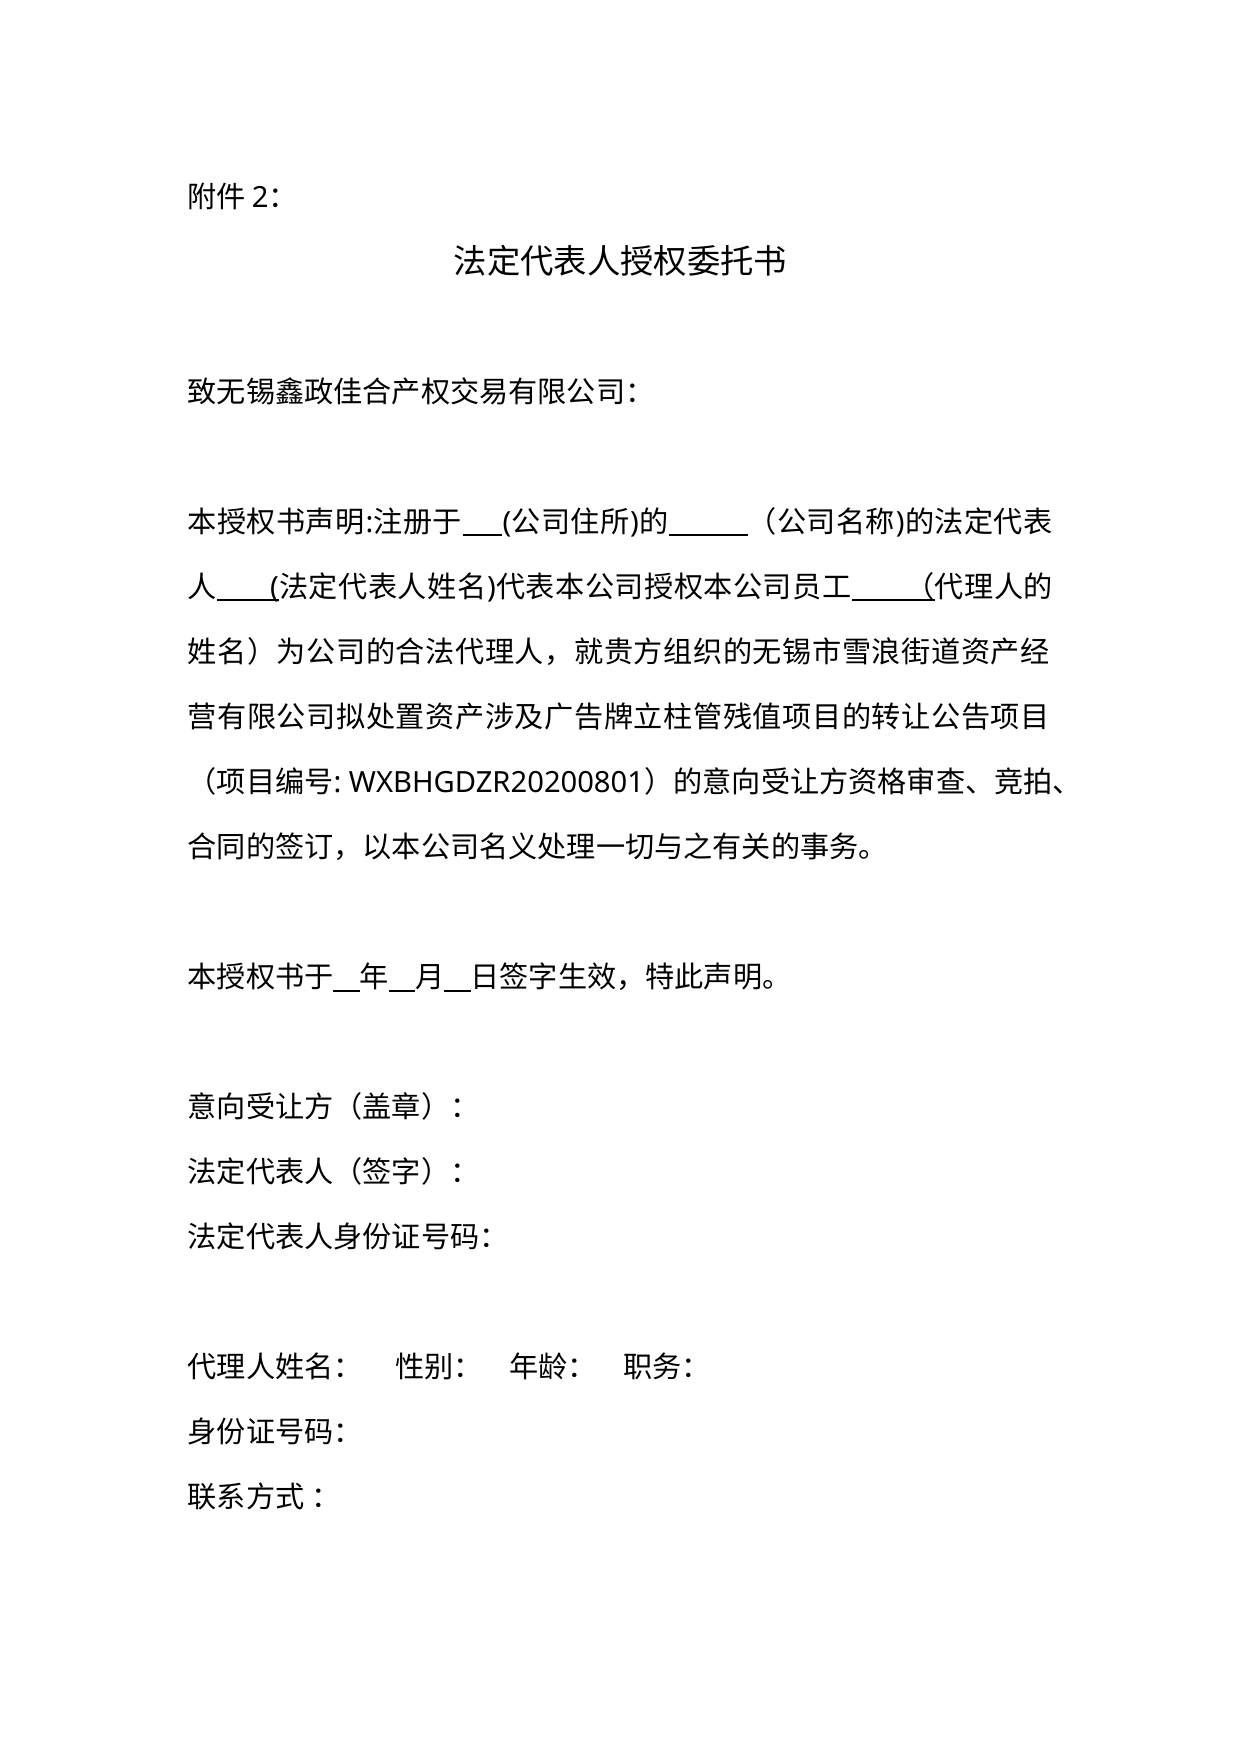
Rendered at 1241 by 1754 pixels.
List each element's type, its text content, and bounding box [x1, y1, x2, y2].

text 联系方式 ： [187, 1462, 1053, 1527]
text 身份证号码： [187, 1397, 1053, 1462]
text 意向受让方（盖章）： [187, 1072, 1053, 1137]
text 法定代表人（签字）： [187, 1137, 1053, 1202]
text 附件2： [187, 162, 1053, 227]
text 致无锡鑫政佳合产权交易有限公司： [187, 357, 1053, 422]
text 本授权书声明:注册于 (公司住所)的 （公司名称)的法定代表人 (法定代表人姓名)代表本公司授权本公司员工 （代理人的姓名）为公司的合法代理人，就贵方组织的无锡市雪浪街道资产经营有限公司拟处置资产涉及广告牌立柱管残值项目的转让公告项目（项目编号: WXBHGDZR20200801）的意向受让方资格审查、竞拍、合同的签订，以本公司名义处理一切与之有关的事务。 [187, 487, 1053, 877]
text 法定代表人身份证号码： [187, 1202, 1053, 1267]
text 代理人姓名： 性别： 年龄： 职务： [187, 1332, 1053, 1397]
text 法定代表人授权委托书 [187, 227, 1053, 292]
text 本授权书于 年 月 日签字生效，特此声明。 [187, 942, 1053, 1007]
